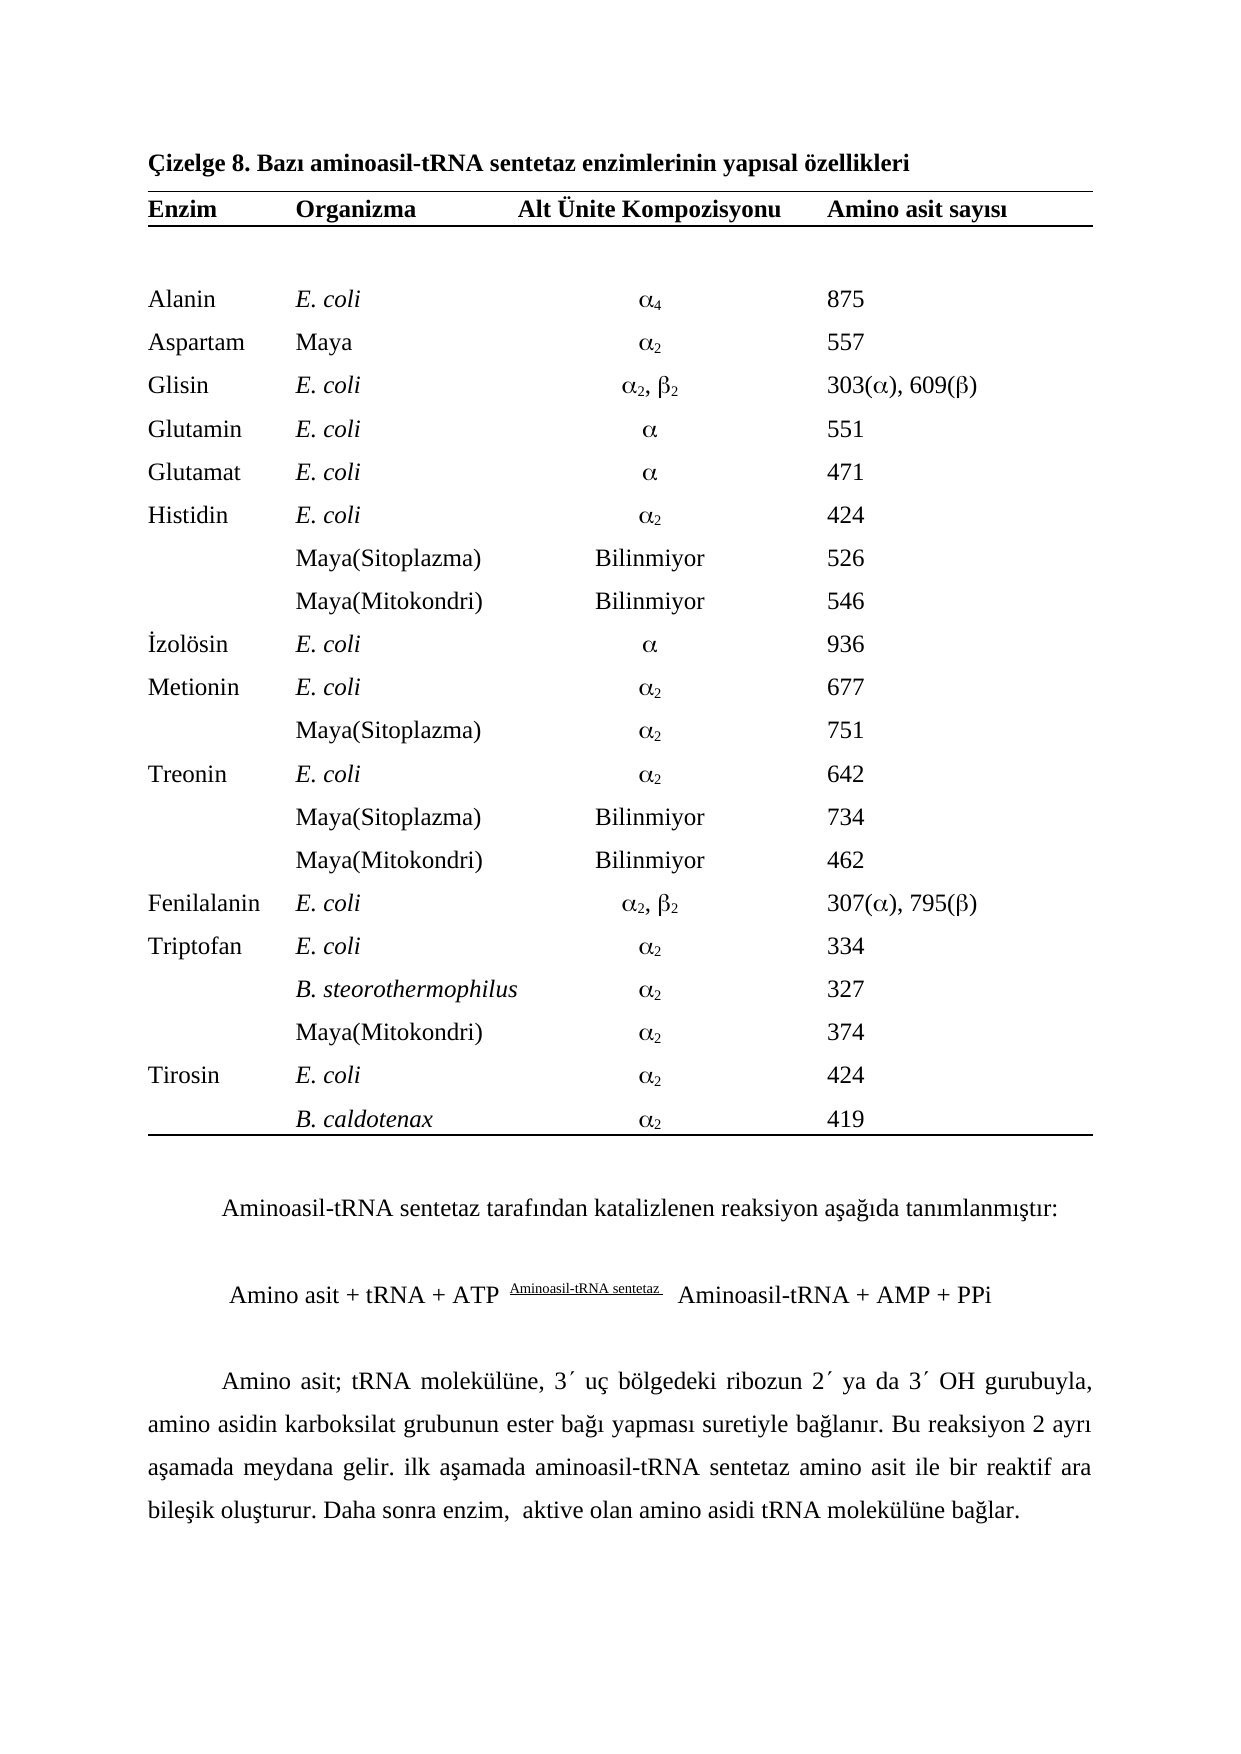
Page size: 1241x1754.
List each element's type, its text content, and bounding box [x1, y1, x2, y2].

text Glutamin E. coli 551 [148, 414, 1093, 442]
text Metionin E. coli 2 677 [148, 672, 1093, 701]
text B. steorothermophilus 2 327 [148, 974, 1093, 1003]
text Amino asit + tRNA + ATP Aminoasil-tRNA sentetaz Aminoasil-tRNA + AMP + PPi [148, 1280, 1093, 1308]
text Aspartam Maya 2 557 [148, 327, 1093, 356]
text Fenilalanin E. coli 2, 2 307(), 795() [148, 888, 1093, 917]
text Aminoasil-tRNA sentetaz tarafından katalizlenen reaksiyon aşağıda tanımlanmıştır: [148, 1193, 1093, 1222]
text Tirosin E. coli 2 424 [148, 1061, 1093, 1089]
text Maya(Mitokondri) Bilinmiyor 462 [148, 845, 1093, 874]
text Maya(Mitokondri) Bilinmiyor 546 [148, 586, 1093, 615]
text Maya(Sitoplazma) Bilinmiyor 526 [148, 543, 1093, 572]
text Histidin E. coli 2 424 [148, 500, 1093, 529]
text Maya(Mitokondri) 2 374 [148, 1017, 1093, 1046]
text Amino asit; tRNA molekülüne, 3 uç bölgedeki ribozun 2 ya da 3 OH gurubuyla, amino asidin karboksilat grubunun ester bağı yapması suretiyle bağlanır. Bu reaksiyon 2 ayrı aşamada meydana gelir. ilk aşamada aminoasil-tRNA sentetaz amino asit ile bir reaktif ara bileşik oluşturur. Daha sonra enzim, aktive olan amino asidi tRNA molekülüne bağlar. [148, 1366, 1093, 1524]
text Çizelge 8. Bazı aminoasil-tRNA sentetaz enzimlerinin yapısal özellikleri [148, 148, 1093, 176]
text B. caldotenax 2 419 [148, 1104, 1093, 1134]
text İzolösin E. coli 936 [148, 629, 1093, 658]
text Triptofan E. coli 2 334 [148, 931, 1093, 960]
text Maya(Sitoplazma) Bilinmiyor 734 [148, 802, 1093, 831]
text Treonin E. coli 2 642 [148, 759, 1093, 787]
text Maya(Sitoplazma) 2 751 [148, 716, 1093, 744]
text Enzim Organizma Alt Ünite Kompozisyonu Amino asit sayısı [148, 192, 1093, 225]
text Glisin E. coli 2, 2 303(), 609() [148, 371, 1093, 399]
text Glutamat E. coli 471 [148, 457, 1093, 486]
text Alanin E. coli 4 875 [148, 284, 1093, 313]
